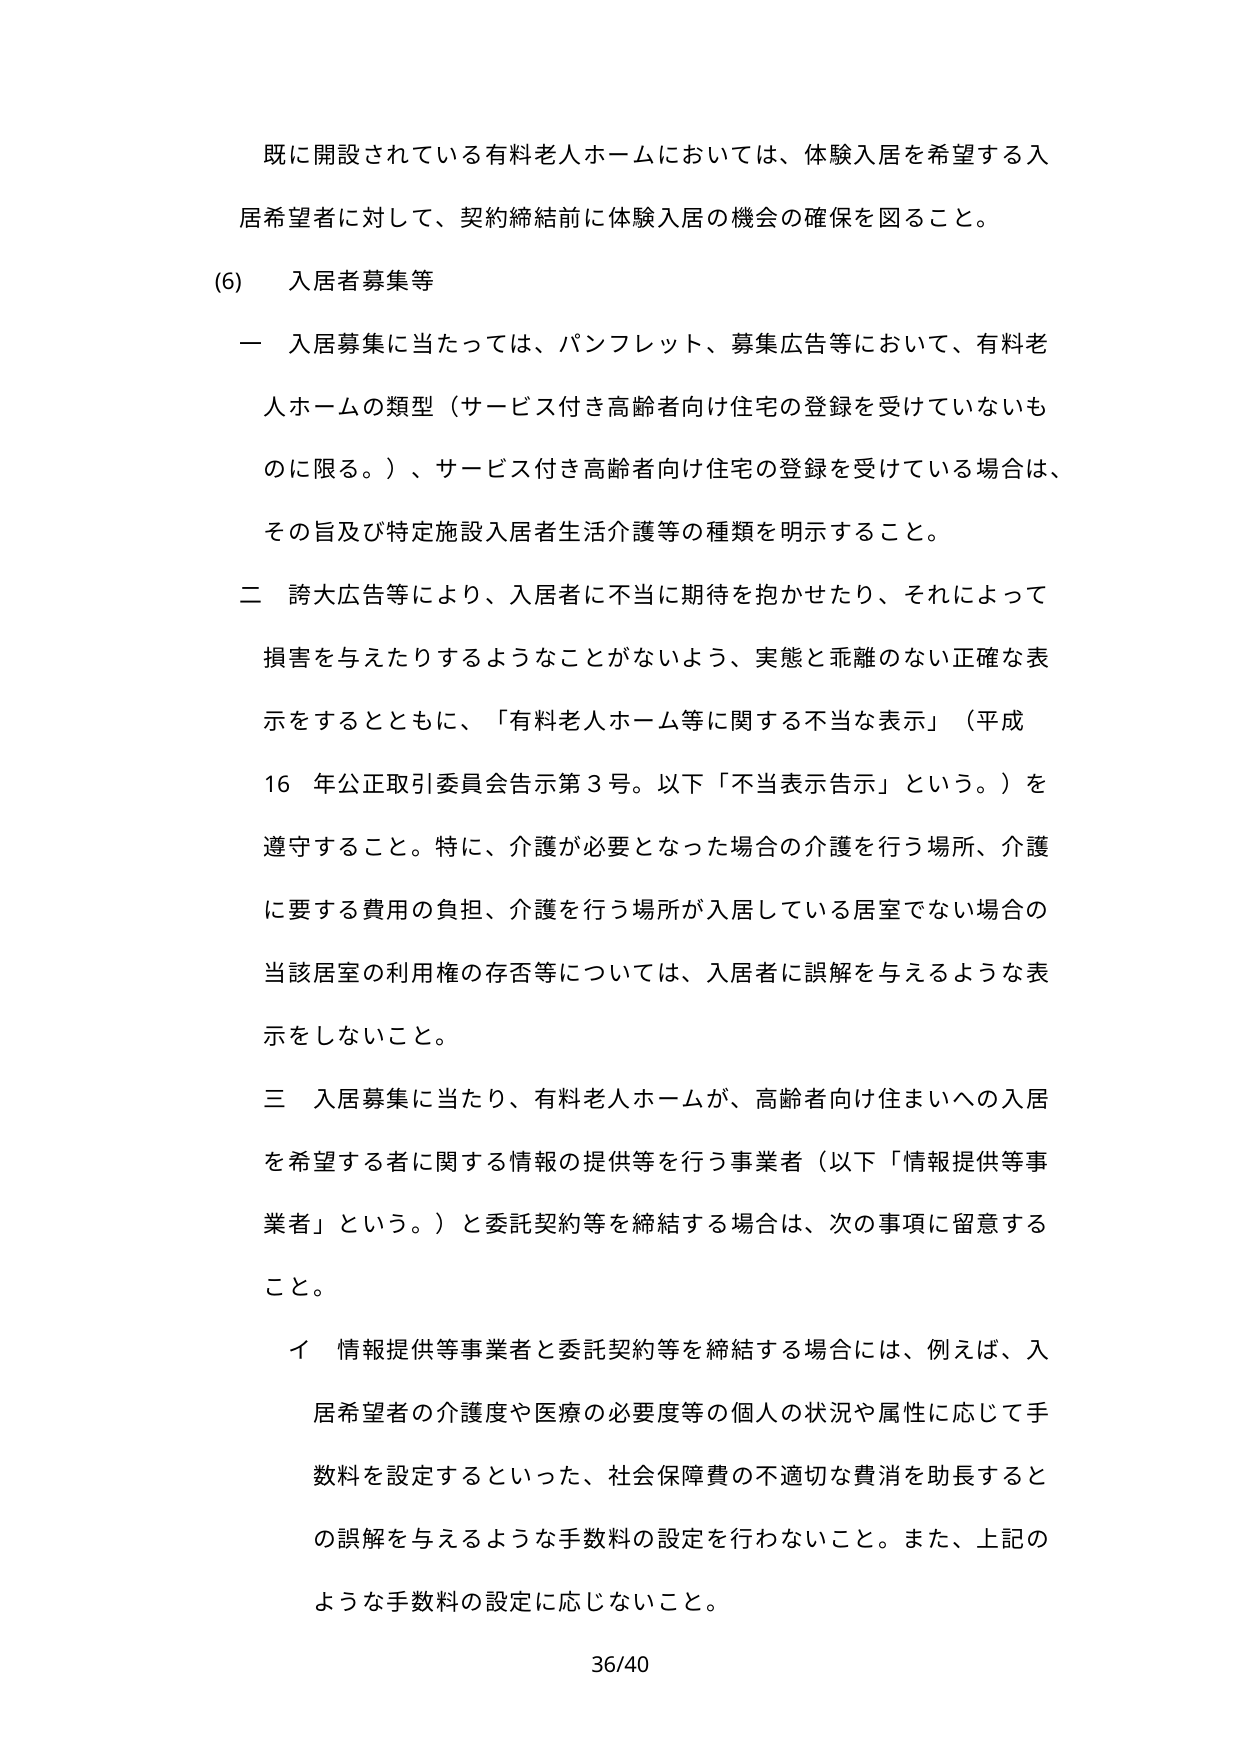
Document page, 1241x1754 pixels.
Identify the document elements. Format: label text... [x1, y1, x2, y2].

text 二 誇大広告等により、入居者に不当に期待を抱かせたり、それによって損害を与えたりするようなことがないよう、実態と乖離のない正確な表示をするとともに、「有料老人ホーム等に関する不当な表示」（平成16年公正取引委員会告示第３号。以下「不当表示告示」という。）を遵守すること。特に、介護が必要となった場合の介護を行う場所、介護に要する費用の負担、介護を行う場所が入居している居室でない場合の当該居室の利用権の存否等については、入居者に誤解を与えるような表示をしないこと。 [234, 562, 1050, 1066]
text 一 入居募集に当たっては、パンフレット、募集広告等において、有料老人ホームの類型（サービス付き高齢者向け住宅の登録を受けていないものに限る。）、サービス付き高齢者向け住宅の登録を受けている場合は、その旨及び特定施設入居者生活介護等の種類を明示すること。 [234, 311, 1050, 562]
text 三 入居募集に当たり、有料老人ホームが、高齢者向け住まいへの入居を希望する者に関する情報の提供等を行う事業者（以下「情報提供等事業者」という。）と委託契約等を締結する場合は、次の事項に留意すること。 [219, 1066, 1050, 1317]
text 既に開設されている有料老人ホームにおいては、体験入居を希望する入居希望者に対して、契約締結前に体験入居の機会の確保を図ること。 [234, 122, 1050, 248]
text (6) 入居者募集等 [212, 248, 1050, 311]
text イ 情報提供等事業者と委託契約等を締結する場合には、例えば、入居希望者の介護度や医療の必要度等の個人の状況や属性に応じて手数料を設定するといった、社会保障費の不適切な費消を助長するとの誤解を与えるような手数料の設定を行わないこと。また、上記のような手数料の設定に応じないこと。 [249, 1317, 1050, 1632]
